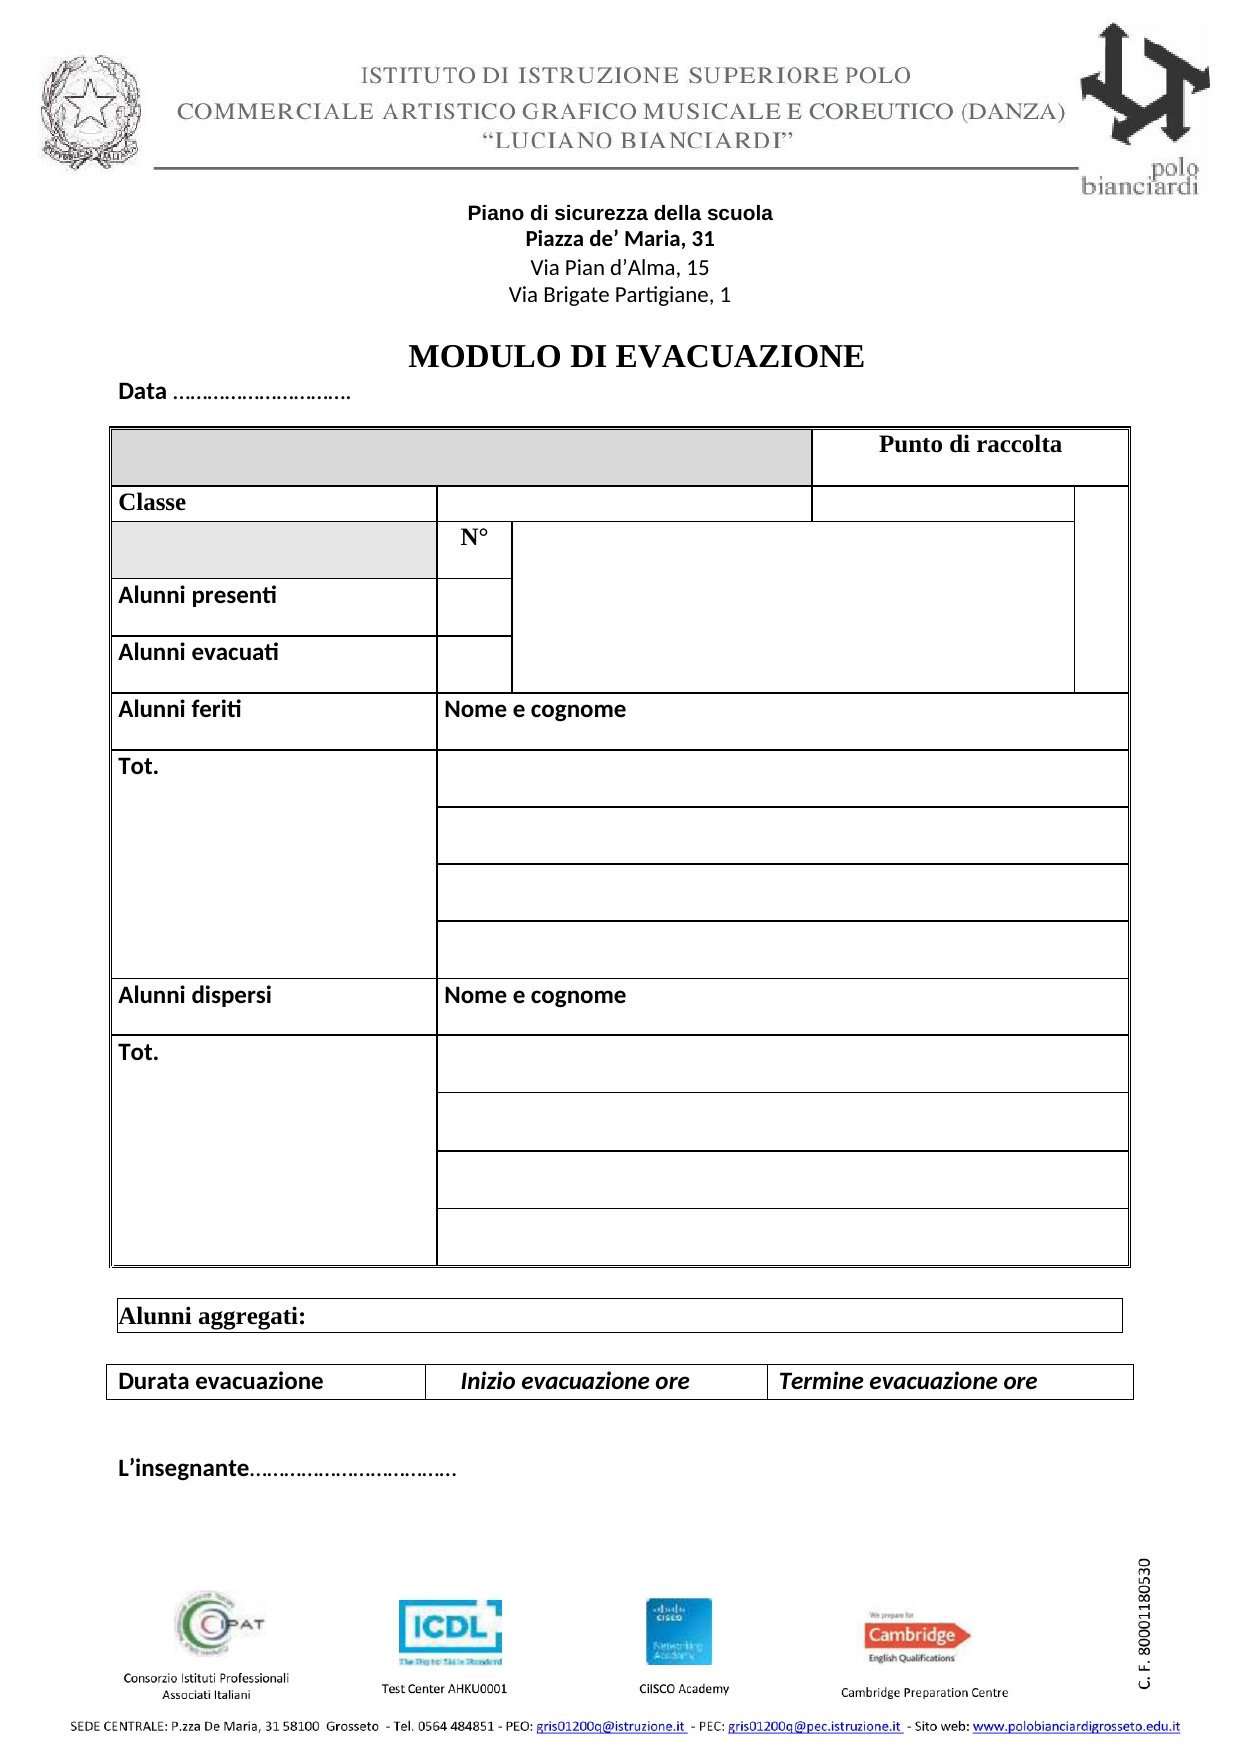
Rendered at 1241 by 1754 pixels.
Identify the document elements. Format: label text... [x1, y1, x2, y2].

table_header Punto di raccolta [813, 430, 1128, 485]
subtitle Piano di sicurezza della scuola [118, 201, 1122, 224]
table_cell Classe [112, 487, 436, 521]
table_cell Nome e cognome [438, 979, 1128, 1034]
table_cell [513, 522, 1074, 692]
text Data …………………………. [118, 375, 1122, 406]
subtitle Alunni aggregati: [118, 1299, 1122, 1332]
table_cell N° [438, 522, 511, 578]
table_header Termine evacuazione ore [768, 1365, 1133, 1399]
table_cell [813, 487, 1074, 521]
table_cell [438, 922, 1128, 978]
table_cell Tot. [112, 1036, 436, 1265]
table_cell [1075, 487, 1128, 692]
table_cell Nome e cognome [438, 694, 1128, 749]
text Via Brigate Partigiane, 1 [118, 281, 1122, 309]
text Piazza de’ Maria, 31 [118, 224, 1122, 253]
table_cell Alunni feriti [112, 694, 436, 749]
table_cell [438, 579, 511, 635]
table_cell [438, 637, 511, 692]
table_cell [438, 1209, 1128, 1265]
picture [22, 10, 1220, 217]
table_cell Alunni evacuati [112, 637, 436, 692]
table_cell [438, 808, 1128, 863]
table_cell [438, 1093, 1128, 1150]
table_cell [112, 522, 436, 578]
table_header [112, 430, 811, 485]
table_header Inizio evacuazione ore [426, 1365, 767, 1399]
text L’insegnante……………………………… [118, 1452, 1122, 1482]
table_cell Tot. [112, 751, 436, 978]
text Via Pian d’Alma, 15 [118, 253, 1122, 281]
table_cell [438, 865, 1128, 920]
subtitle MODULO DI EVACUAZIONE [118, 337, 1122, 375]
table_header Durata evacuazione [107, 1365, 425, 1399]
picture [47, 1545, 1192, 1751]
table_cell [438, 751, 1128, 806]
table_cell [438, 1036, 1128, 1092]
table_cell [438, 487, 811, 521]
table_cell Alunni presenti [112, 579, 436, 635]
table_cell Alunni dispersi [112, 979, 436, 1034]
table_cell [438, 1152, 1128, 1207]
